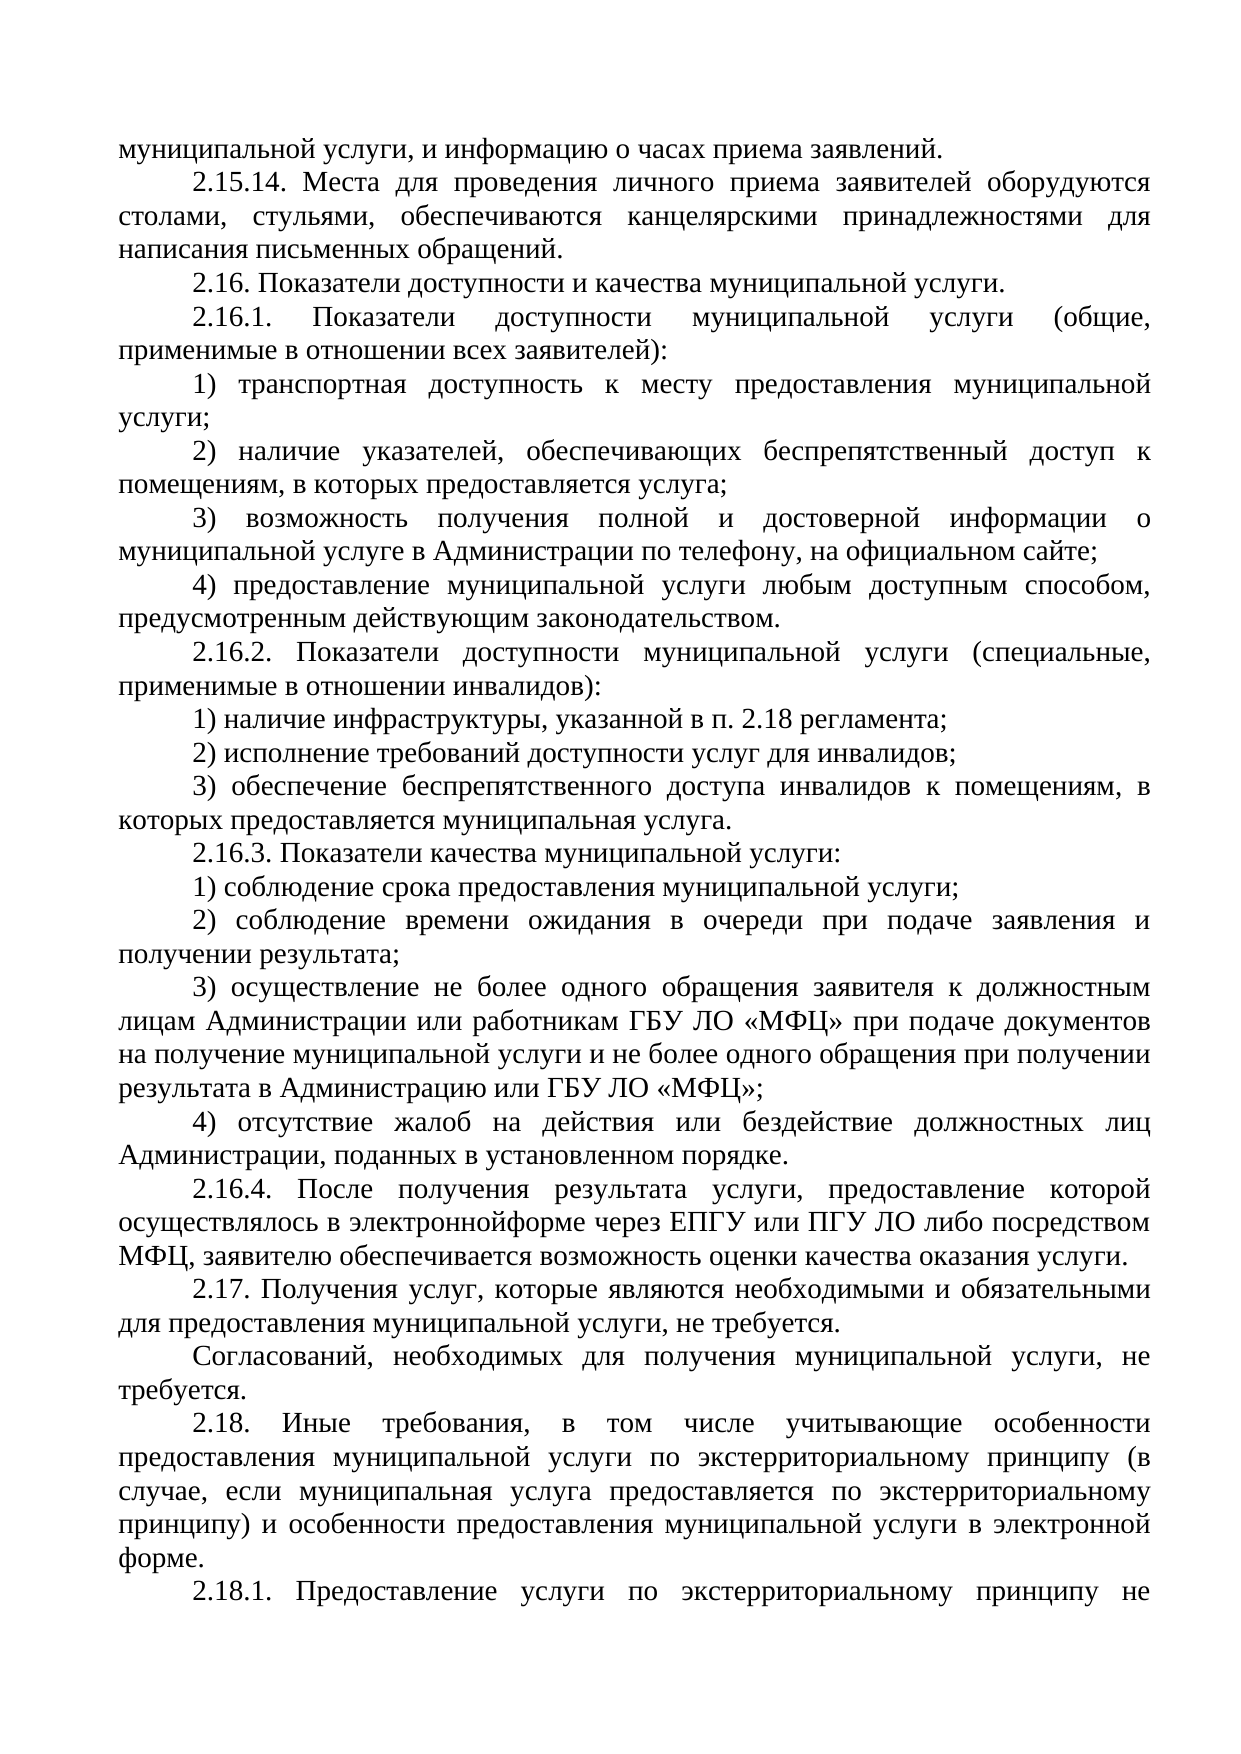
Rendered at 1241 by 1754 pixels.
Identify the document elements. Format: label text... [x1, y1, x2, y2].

text 2.17. Получения услуг, которые являются необходимыми и обязательными для предоставления муниципальной услуги, не требуется. [118, 1271, 1152, 1338]
text 2) исполнение требований доступности услуг для инвалидов; [118, 735, 1152, 768]
text 2.18. Иные требования, в том числе учитывающие особенности предоставления муниципальной услуги по экстерриториальному принципу (в случае, если муниципальная услуга предоставляется по экстерриториальному принципу) и особенности предоставления муниципальной услуги в электронной форме. [118, 1406, 1152, 1573]
text Согласований, необходимых для получения муниципальной услуги, не требуется. [118, 1338, 1152, 1406]
text 4) предоставление муниципальной услуги любым доступным способом, предусмотренным действующим законодательством. [118, 567, 1152, 634]
text 2.16. Показатели доступности и качества муниципальной услуги. [118, 265, 1152, 299]
text 2.16.4. После получения результата услуги, предоставление которой осуществлялось в электроннойформе через ЕПГУ или ПГУ ЛО либо посредством МФЦ, заявителю обеспечивается возможность оценки качества оказания услуги. [118, 1171, 1152, 1271]
text 2.16.2. Показатели доступности муниципальной услуги (специальные, применимые в отношении инвалидов): [118, 634, 1152, 701]
text 2) наличие указателей, обеспечивающих беспрепятственный доступ к помещениям, в которых предоставляется услуга; [118, 433, 1152, 500]
text 2) соблюдение времени ожидания в очереди при подаче заявления и получении результата; [118, 902, 1152, 969]
text 3) осуществление не более одного обращения заявителя к должностным лицам Администрации или работникам ГБУ ЛО «МФЦ» при подаче документов на получение муниципальной услуги и не более одного обращения при получении результата в Администрацию или ГБУ ЛО «МФЦ»; [118, 969, 1152, 1104]
text 2.15.14. Места для проведения личного приема заявителей оборудуются столами, стульями, обеспечиваются канцелярскими принадлежностями для написания письменных обращений. [118, 164, 1152, 265]
text 1) наличие инфраструктуры, указанной в п. 2.18 регламента; [118, 701, 1152, 735]
text 1) транспортная доступность к месту предоставления муниципальной услуги; [118, 366, 1152, 433]
text 2.16.1. Показатели доступности муниципальной услуги (общие, применимые в отношении всех заявителей): [118, 299, 1152, 366]
text 2.16.3. Показатели качества муниципальной услуги: [118, 835, 1152, 869]
text 4) отсутствие жалоб на действия или бездействие должностных лиц Администрации, поданных в установленном порядке. [118, 1104, 1152, 1171]
text 3) обеспечение беспрепятственного доступа инвалидов к помещениям, в которых предоставляется муниципальная услуга. [118, 768, 1152, 835]
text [118, 131, 1152, 164]
text 3) возможность получения полной и достоверной информации о муниципальной услуге в Администрации по телефону, на официальном сайте; [118, 500, 1152, 567]
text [118, 1573, 1152, 1607]
text 1) соблюдение срока предоставления муниципальной услуги; [118, 869, 1152, 902]
